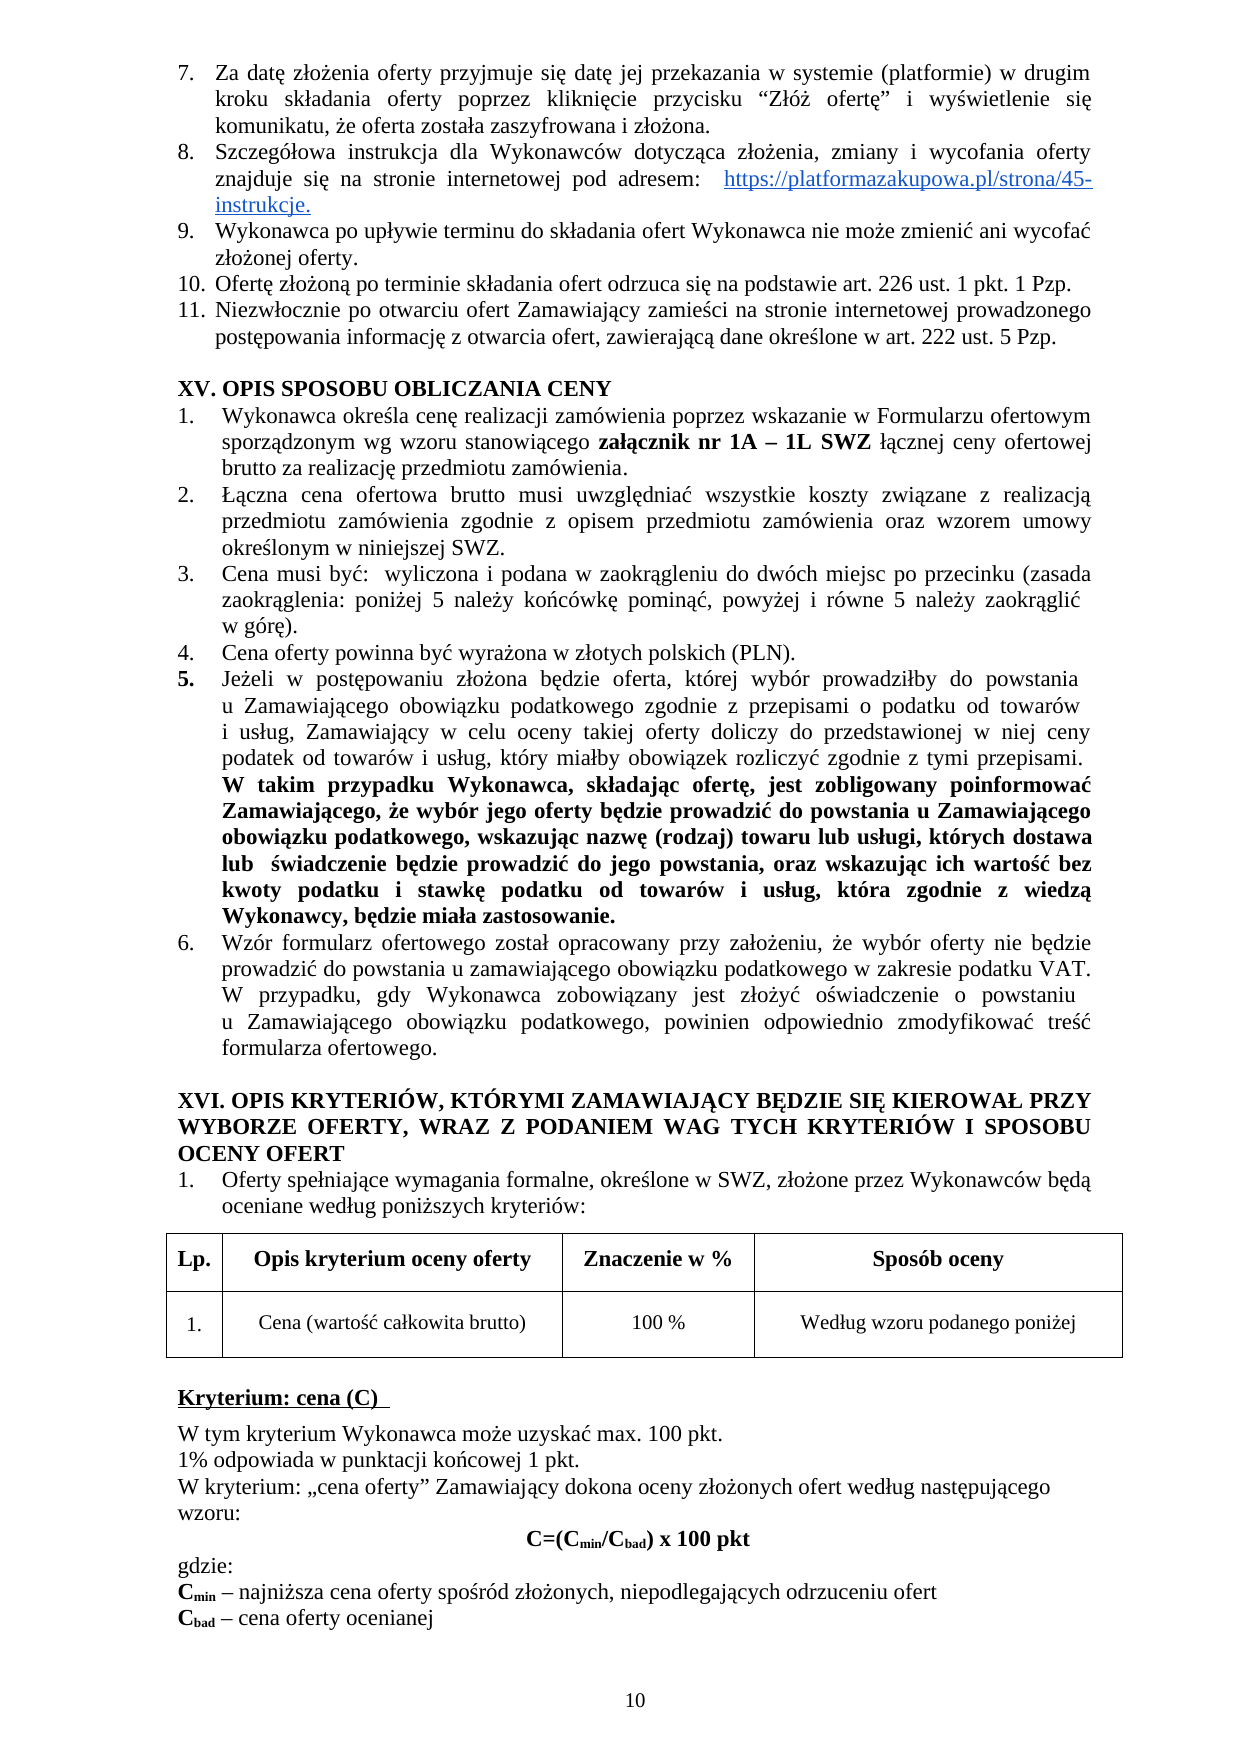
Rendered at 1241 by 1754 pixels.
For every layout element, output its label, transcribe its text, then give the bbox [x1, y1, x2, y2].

list Cena musi być: wyliczona i podana w zaokrągleniu do dwóch miejsc po przecinku (zasada zaokrąglenia: poniżej 5 należy końcówkę pominąć, powyżej i równe 5 należy zaokrąglić w górę). [177, 560, 1092, 639]
text XV. OPIS SPOSOBU OBLICZANIA CENY [177, 375, 1092, 402]
list Niezwłocznie po otwarciu ofert Zamawiający zamieści na stronie internetowej prowadzonego postępowania informację z otwarcia ofert, zawierającą dane określone w art. 222 ust. 5 Pzp. [177, 296, 1092, 349]
text Cmin – najniższa cena oferty spośród złożonych, niepodlegających odrzuceniu ofert [177, 1578, 1092, 1604]
list Za datę złożenia oferty przyjmuje się datę jej przekazania w systemie (platformie) w drugim kroku składania oferty poprzez kliknięcie przycisku “Złóż ofertę” i wyświetlenie się komunikatu, że oferta została zaszyfrowana i złożona. [177, 59, 1092, 138]
table_cell Według wzoru podanego poniżej [755, 1292, 1122, 1357]
table_header Lp. [167, 1234, 222, 1291]
text XVI. OPIS KRYTERIÓW, KTÓRYMI ZAMAWIAJĄCY BĘDZIE SIĘ KIEROWAŁ PRZY WYBORZE OFERTY, WRAZ Z PODANIEM WAG TYCH KRYTERIÓW I SPOSOBU OCENY OFERT [177, 1087, 1092, 1166]
text Cbad – cena oferty ocenianej [177, 1604, 1092, 1631]
table_header Sposób oceny [755, 1234, 1122, 1291]
table_cell Cena (wartość całkowita brutto) [223, 1292, 562, 1357]
text W kryterium: „cena oferty” Zamawiający dokona oceny złożonych ofert według następującego wzoru: [177, 1473, 1092, 1525]
list Ofertę złożoną po terminie składania ofert odrzuca się na podstawie art. 226 ust. 1 pkt. 1 Pzp. [177, 270, 1092, 296]
list Wzór formularz ofertowego został opracowany przy założeniu, że wybór oferty nie będzie prowadzić do powstania u zamawiającego obowiązku podatkowego w zakresie podatku VAT. W przypadku, gdy Wykonawca zobowiązany jest złożyć oświadczenie o powstaniu u Zamawiającego obowiązku podatkowego, powinien odpowiednio zmodyfikować treść formularza ofertowego. [177, 929, 1092, 1061]
list Szczegółowa instrukcja dla Wykonawców dotycząca złożenia, zmiany i wycofania oferty znajduje się na stronie internetowej pod adresem: https://platformazakupowa.pl/strona/45-instrukcje. [177, 138, 1092, 217]
text W tym kryterium Wykonawca może uzyskać max. 100 pkt. [177, 1420, 1092, 1446]
list Wykonawca po upływie terminu do składania ofert Wykonawca nie może zmienić ani wycofać złożonej oferty. [177, 217, 1092, 270]
list Cena oferty powinna być wyrażona w złotych polskich (PLN). [177, 639, 1092, 665]
text gdzie: [177, 1552, 1092, 1578]
table_header Opis kryterium oceny oferty [223, 1234, 562, 1291]
table_cell 1. [167, 1292, 222, 1357]
list Jeżeli w postępowaniu złożona będzie oferta, której wybór prowadziłby do powstania u Zamawiającego obowiązku podatkowego zgodnie z przepisami o podatku od towarów i usług, Zamawiający w celu oceny takiej oferty doliczy do przedstawionej w niej ceny podatek od towarów i usług, który miałby obowiązek rozliczyć zgodnie z tymi przepisami. W takim przypadku Wykonawca, składając ofertę, jest zobligowany poinformować Zamawiającego, że wybór jego oferty będzie prowadzić do powstania u Zamawiającego obowiązku podatkowego, wskazując nazwę (rodzaj) towaru lub usługi, których dostawa lub świadczenie będzie prowadzić do jego powstania, oraz wskazując ich wartość bez kwoty podatku i stawkę podatku od towarów i usług, która zgodnie z wiedzą Wykonawcy, będzie miała zastosowanie. [177, 665, 1092, 929]
table_header Znaczenie w % [563, 1234, 754, 1291]
text Kryterium: cena (C) [177, 1384, 1092, 1410]
text C=(Cmin/Cbad) x 100 pkt [177, 1525, 1092, 1552]
list Wykonawca określa cenę realizacji zamówienia poprzez wskazanie w Formularzu ofertowym sporządzonym wg wzoru stanowiącego załącznik nr 1A – 1L SWZ łącznej ceny ofertowej brutto za realizację przedmiotu zamówienia. [177, 402, 1092, 481]
list Łączna cena ofertowa brutto musi uwzględniać wszystkie koszty związane z realizacją przedmiotu zamówienia zgodnie z opisem przedmiotu zamówienia oraz wzorem umowy określonym w niniejszej SWZ. [177, 481, 1092, 560]
list Oferty spełniające wymagania formalne, określone w SWZ, złożone przez Wykonawców będą oceniane według poniższych kryteriów: [177, 1166, 1092, 1219]
text 1% odpowiada w punktacji końcowej 1 pkt. [177, 1446, 1092, 1473]
table_cell 100 % [563, 1292, 754, 1357]
